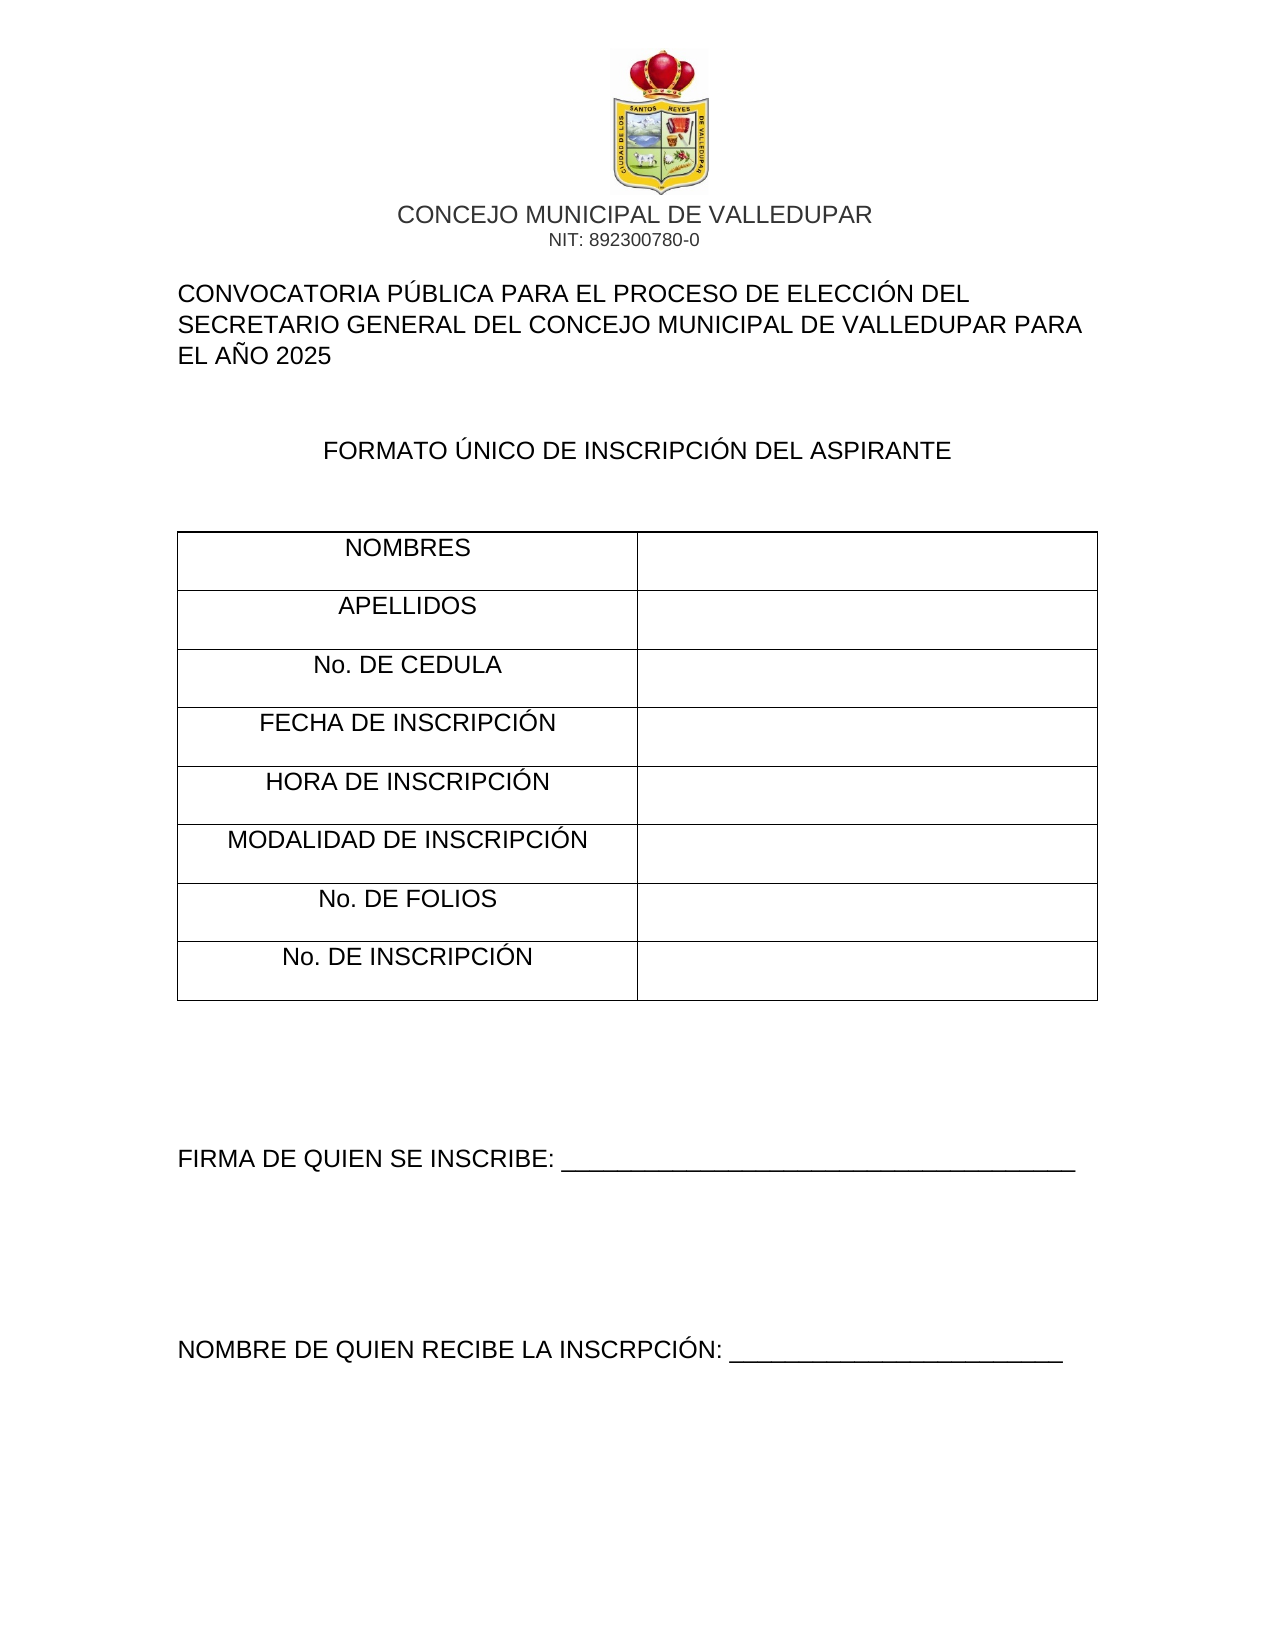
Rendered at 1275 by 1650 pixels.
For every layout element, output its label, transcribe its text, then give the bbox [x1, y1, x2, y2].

text NOMBRE DE QUIEN RECIBE LA INSCRPCIÓN: ________________________ [177, 1335, 1098, 1363]
table_cell [638, 708, 1097, 766]
table_cell [638, 767, 1097, 824]
table_cell APELLIDOS [178, 591, 637, 648]
table_cell [638, 884, 1097, 941]
text FIRMA DE QUIEN SE INSCRIBE: _____________________________________ [177, 1144, 1098, 1173]
table_cell No. DE CEDULA [178, 650, 637, 707]
table_cell [638, 825, 1097, 883]
table_cell No. DE FOLIOS [178, 884, 637, 941]
table_cell [638, 942, 1097, 1000]
text CONVOCATORIA PÚBLICA PARA EL PROCESO DE ELECCIÓN DEL SECRETARIO GENERAL DEL CONCEJO MUNICIPAL DE VALLEDUPAR PARA EL AÑO 2025 [177, 278, 1098, 369]
table_cell FECHA DE INSCRIPCIÓN [178, 708, 637, 766]
table_cell [638, 591, 1097, 648]
table_cell MODALIDAD DE INSCRIPCIÓN [178, 825, 637, 883]
table_cell No. DE INSCRIPCIÓN [178, 942, 637, 1000]
table_header [638, 533, 1097, 590]
picture [608, 48, 709, 192]
table_cell HORA DE INSCRIPCIÓN [178, 767, 637, 824]
table_header NOMBRES [178, 533, 637, 590]
text FORMATO ÚNICO DE INSCRIPCIÓN DEL ASPIRANTE [177, 436, 1098, 465]
table_cell [638, 650, 1097, 707]
